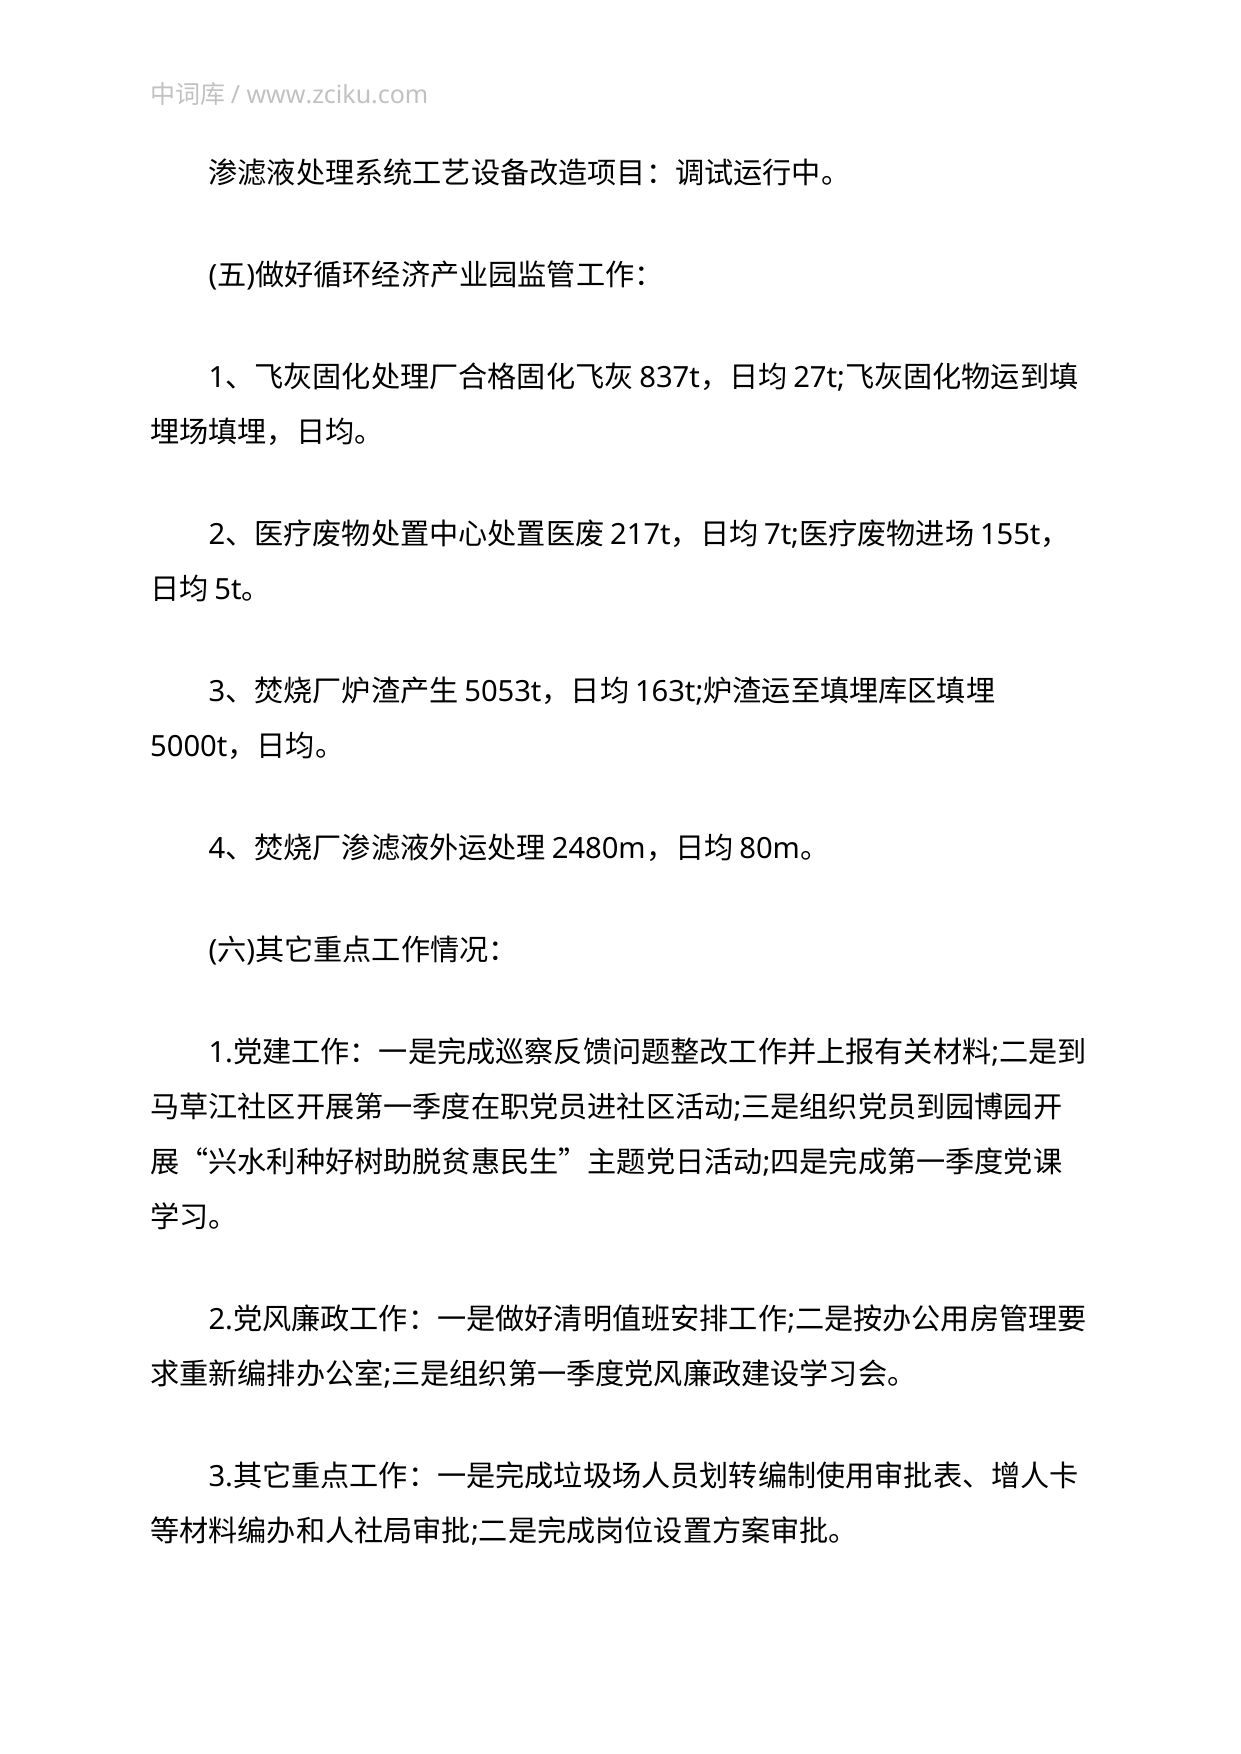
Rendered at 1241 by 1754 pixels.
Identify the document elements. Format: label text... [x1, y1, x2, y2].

text (五)做好循环经济产业园监管工作： [150, 252, 1090, 294]
text 2、医疗废物处置中心处置医废217t，日均7t;医疗废物进场155t，日均5t。 [150, 511, 1090, 608]
text 2.党风廉政工作：一是做好清明值班安排工作;二是按办公用房管理要求重新编排办公室;三是组织第一季度党风廉政建设学习会。 [150, 1295, 1090, 1393]
text (六)其它重点工作情况： [150, 926, 1090, 969]
text 1.党建工作：一是完成巡察反馈问题整改工作并上报有关材料;二是到马草江社区开展第一季度在职党员进社区活动;三是组织党员到园博园开展“兴水利种好树助脱贫惠民生”主题党日活动;四是完成第一季度党课学习。 [150, 1028, 1090, 1236]
text 1、飞灰固化处理厂合格固化飞灰837t，日均27t;飞灰固化物运到填埋场填埋，日均。 [150, 354, 1090, 451]
text 3、焚烧厂炉渣产生5053t，日均163t;炉渣运至填埋库区填埋5000t，日均。 [150, 667, 1090, 765]
text 3.其它重点工作：一是完成垃圾场人员划转编制使用审批表、增人卡等材料编办和人社局审批;二是完成岗位设置方案审批。 [150, 1452, 1090, 1549]
text 渗滤液处理系统工艺设备改造项目：调试运行中。 [150, 150, 1090, 192]
text 4、焚烧厂渗滤液外运处理2480m，日均80m。 [150, 824, 1090, 867]
